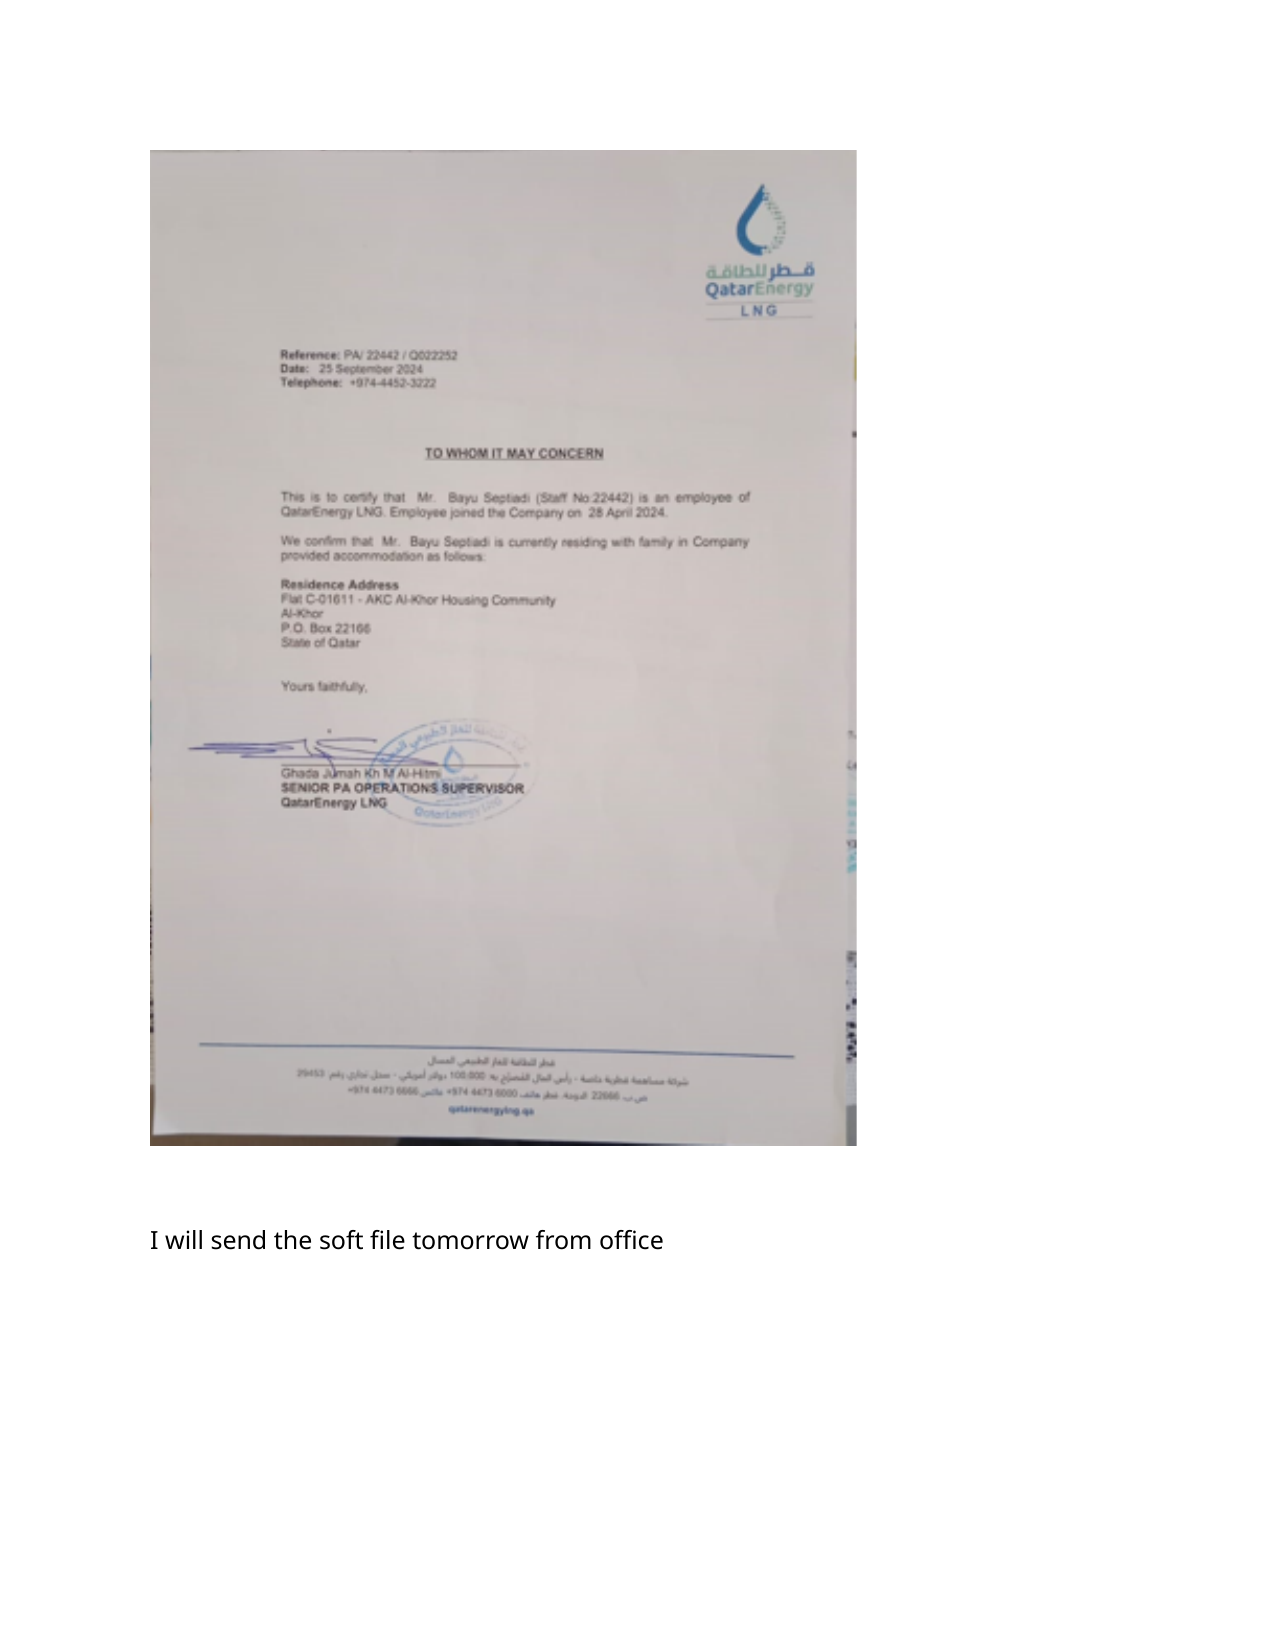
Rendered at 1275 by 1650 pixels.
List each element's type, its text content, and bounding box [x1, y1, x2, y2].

text I will send the soft file tomorrow from office [150, 1223, 1125, 1257]
picture [150, 150, 857, 1146]
